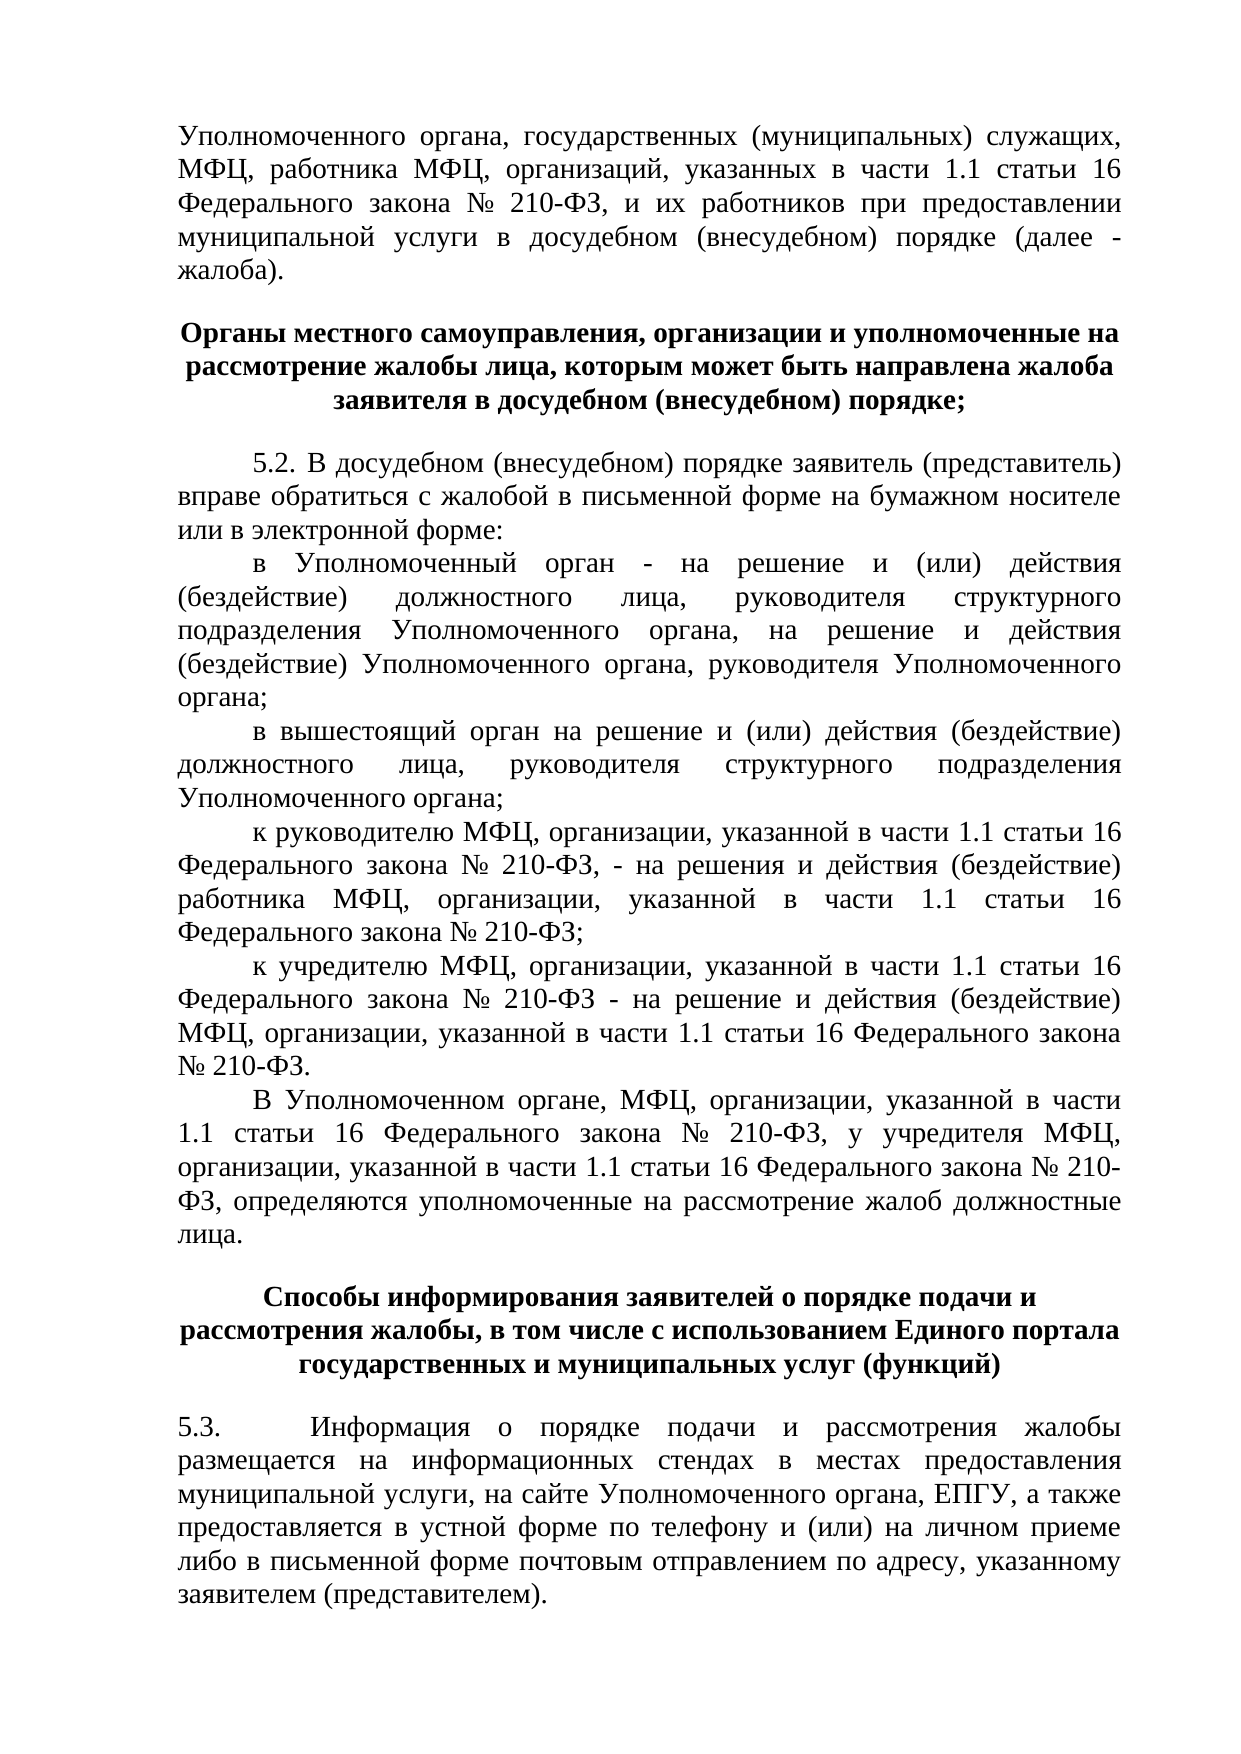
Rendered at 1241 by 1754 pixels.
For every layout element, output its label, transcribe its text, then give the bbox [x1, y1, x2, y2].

text к учредителю МФЦ, организации, указанной в части 1.1 статьи 16 Федерального закона № 210-ФЗ - на решение и действия (бездействие) МФЦ, организации, указанной в части 1.1 статьи 16 Федерального закона № 210-ФЗ. [177, 948, 1122, 1082]
text в Уполномоченный орган - на решение и (или) действия (бездействие) должностного лица, руководителя структурного подразделения Уполномоченного органа, на решение и действия (бездействие) Уполномоченного органа, руководителя Уполномоченного органа; [177, 545, 1122, 713]
text В Уполномоченном органе, МФЦ, организации, указанной в части 1.1 статьи 16 Федерального закона № 210-ФЗ, у учредителя МФЦ, организации, указанной в части 1.1 статьи 16 Федерального закона № 210-ФЗ, определяются уполномоченные на рассмотрение жалоб должностные лица. [177, 1082, 1122, 1250]
list Информация о порядке подачи и рассмотрения жалобы размещается на информационных стендах в местах предоставления муниципальной услуги, на сайте Уполномоченного органа, ЕПГУ, а также предоставляется в устной форме по телефону и (или) на личном приеме либо в письменной форме почтовым отправлением по адресу, указанному заявителем (представителем). [177, 1409, 1122, 1610]
text в вышестоящий орган на решение и (или) действия (бездействие) должностного лица, руководителя структурного подразделения Уполномоченного органа; [177, 713, 1122, 814]
list В досудебном (внесудебном) порядке заявитель (представитель) вправе обратиться с жалобой в письменной форме на бумажном носителе или в электронной форме: [177, 445, 1122, 545]
text Органы местного самоуправления, организации и уполномоченные на рассмотрение жалобы лица, которым может быть направлена жалоба заявителя в досудебном (внесудебном) порядке; [177, 315, 1122, 416]
text к руководителю МФЦ, организации, указанной в части 1.1 статьи 16 Федерального закона № 210-ФЗ, - на решения и действия (бездействие) работника МФЦ, организации, указанной в части 1.1 статьи 16 Федерального закона № 210-ФЗ; [177, 814, 1122, 948]
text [177, 118, 1122, 286]
text Способы информирования заявителей о порядке подачи и рассмотрения жалобы, в том числе с использованием Единого портала государственных и муниципальных услуг (функций) [177, 1279, 1122, 1379]
